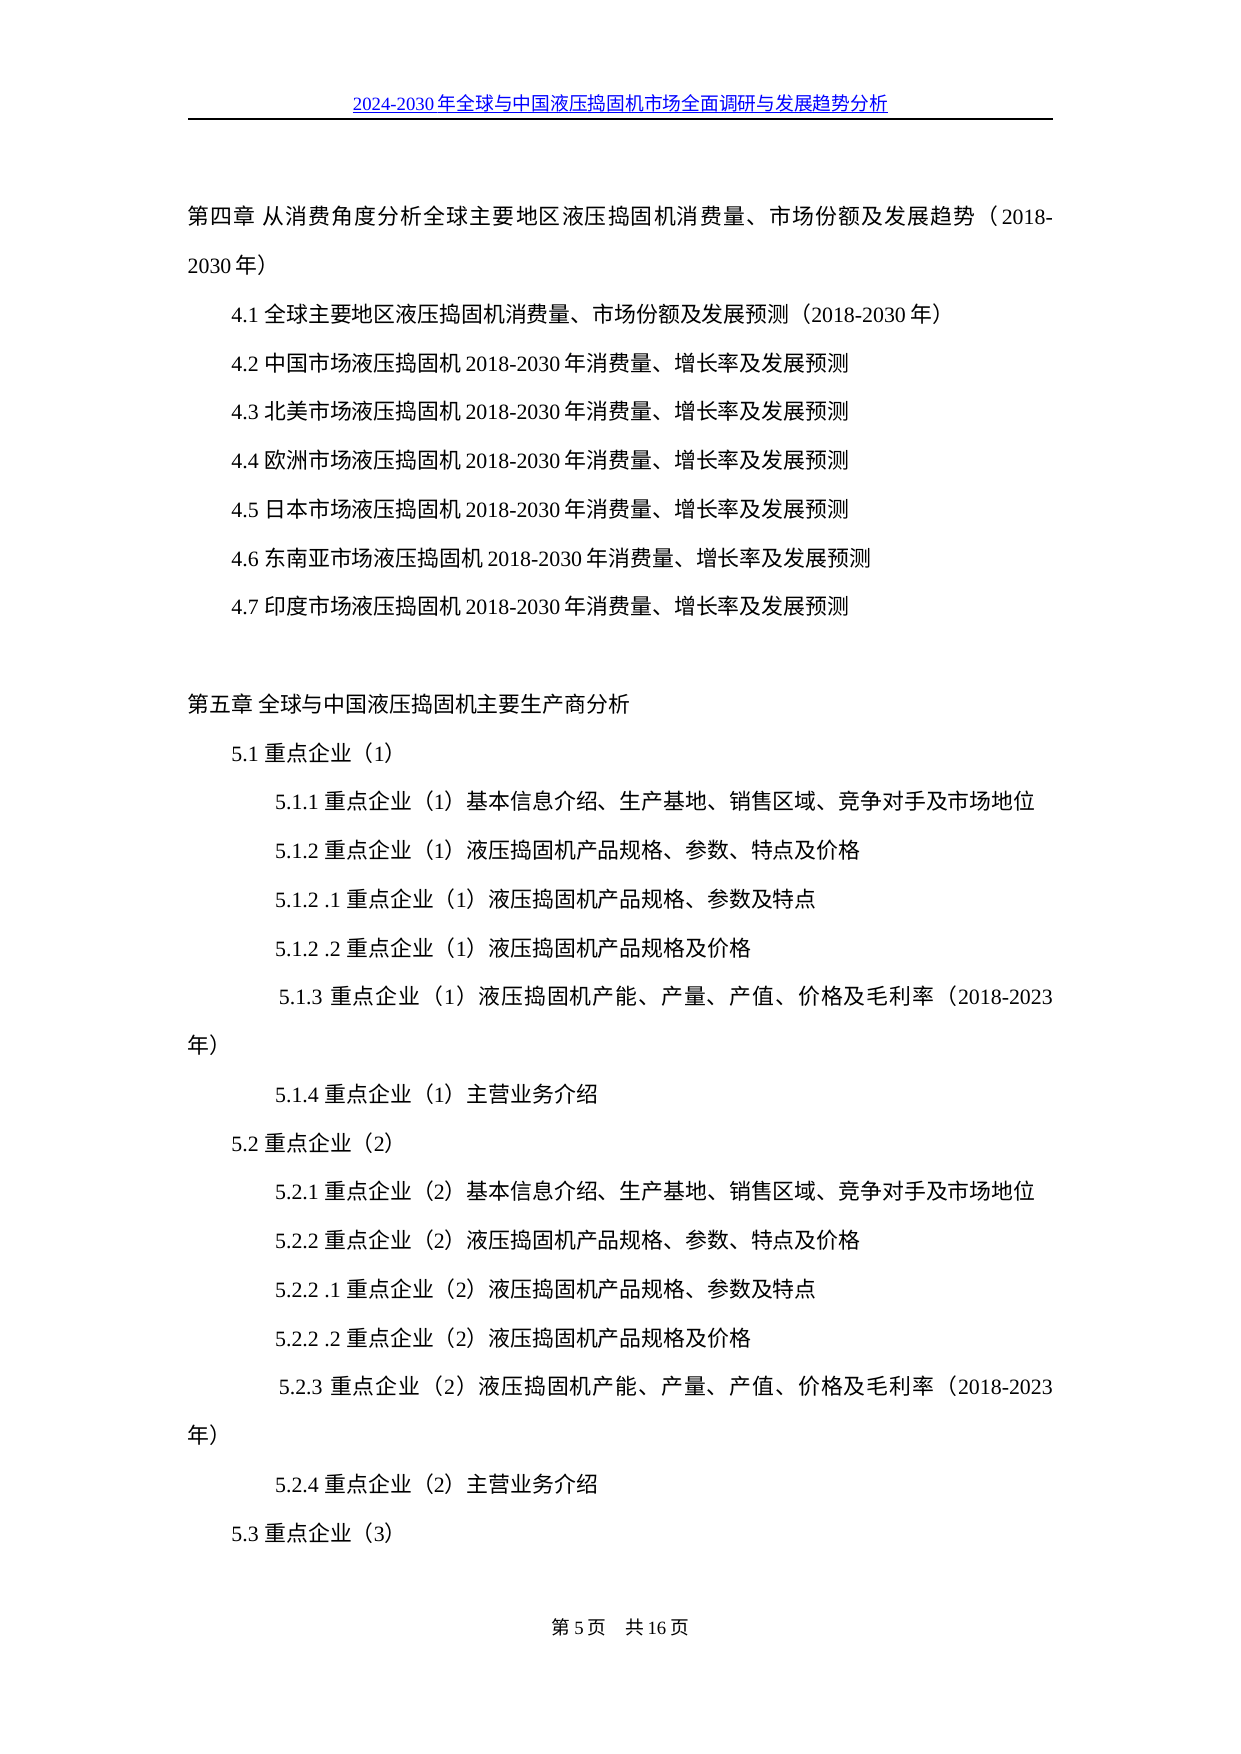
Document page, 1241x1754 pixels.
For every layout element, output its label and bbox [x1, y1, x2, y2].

text [187, 150, 1053, 1548]
